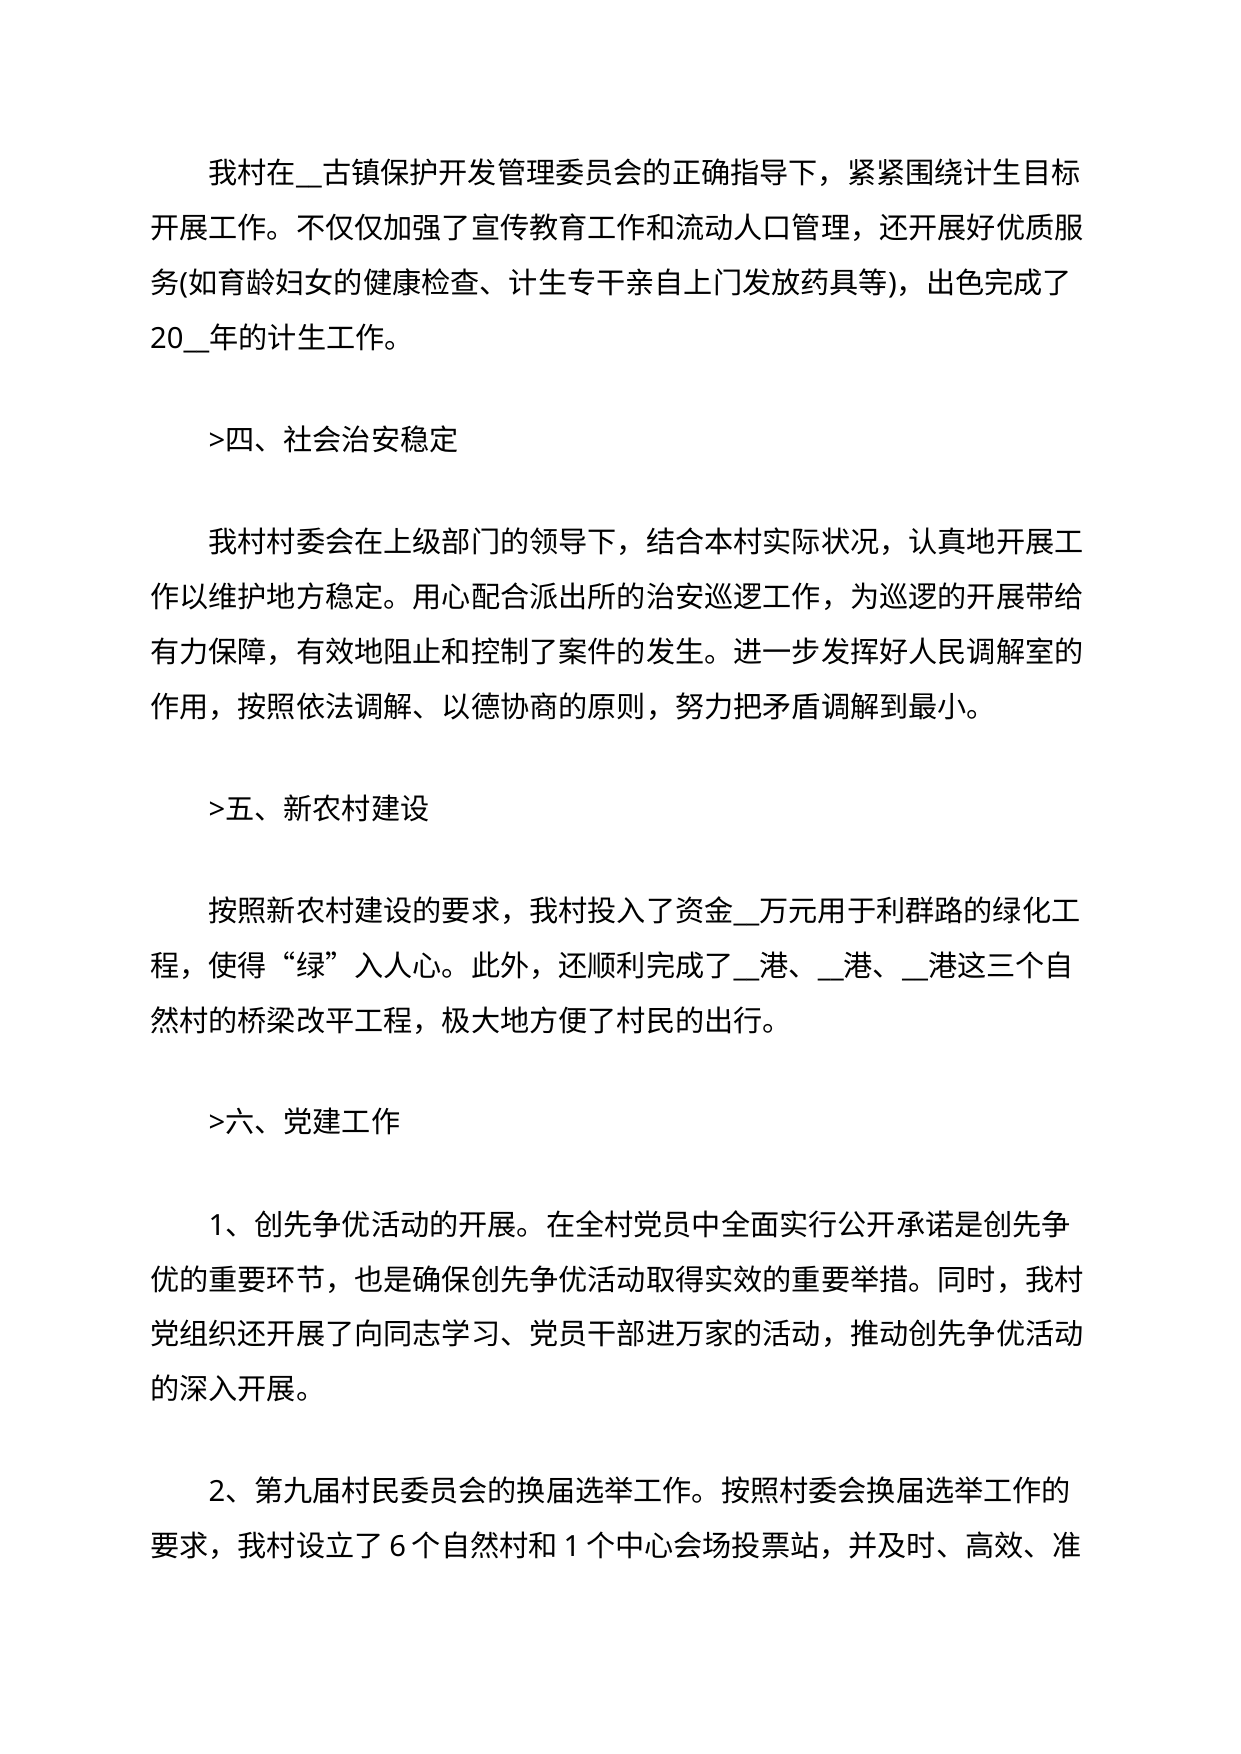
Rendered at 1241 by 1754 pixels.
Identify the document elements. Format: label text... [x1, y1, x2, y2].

text >五、新农村建设 [150, 785, 1090, 828]
text 我村村委会在上级部门的领导下，结合本村实际状况，认真地开展工作以维护地方稳定。用心配合派出所的治安巡逻工作，为巡逻的开展带给有力保障，有效地阻止和控制了案件的发生。进一步发挥好人民调解室的作用，按照依法调解、以德协商的原则，努力把矛盾调解到最小。 [150, 519, 1090, 726]
text 按照新农村建设的要求，我村投入了资金__万元用于利群路的绿化工程，使得“绿”入人心。此外，还顺利完成了__港、__港、__港这三个自然村的桥梁改平工程，极大地方便了村民的出行。 [150, 887, 1090, 1039]
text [150, 1468, 1090, 1565]
text 1、创先争优活动的开展。在全村党员中全面实行公开承诺是创先争优的重要环节，也是确保创先争优活动取得实效的重要举措。同时，我村党组织还开展了向同志学习、党员干部进万家的活动，推动创先争优活动的深入开展。 [150, 1201, 1090, 1408]
text >四、社会治安稳定 [150, 417, 1090, 459]
text >六、党建工作 [150, 1099, 1090, 1141]
text 我村在__古镇保护开发管理委员会的正确指导下，紧紧围绕计生目标开展工作。不仅仅加强了宣传教育工作和流动人口管理，还开展好优质服务(如育龄妇女的健康检查、计生专干亲自上门发放药具等)，出色完成了20__年的计生工作。 [150, 150, 1090, 357]
